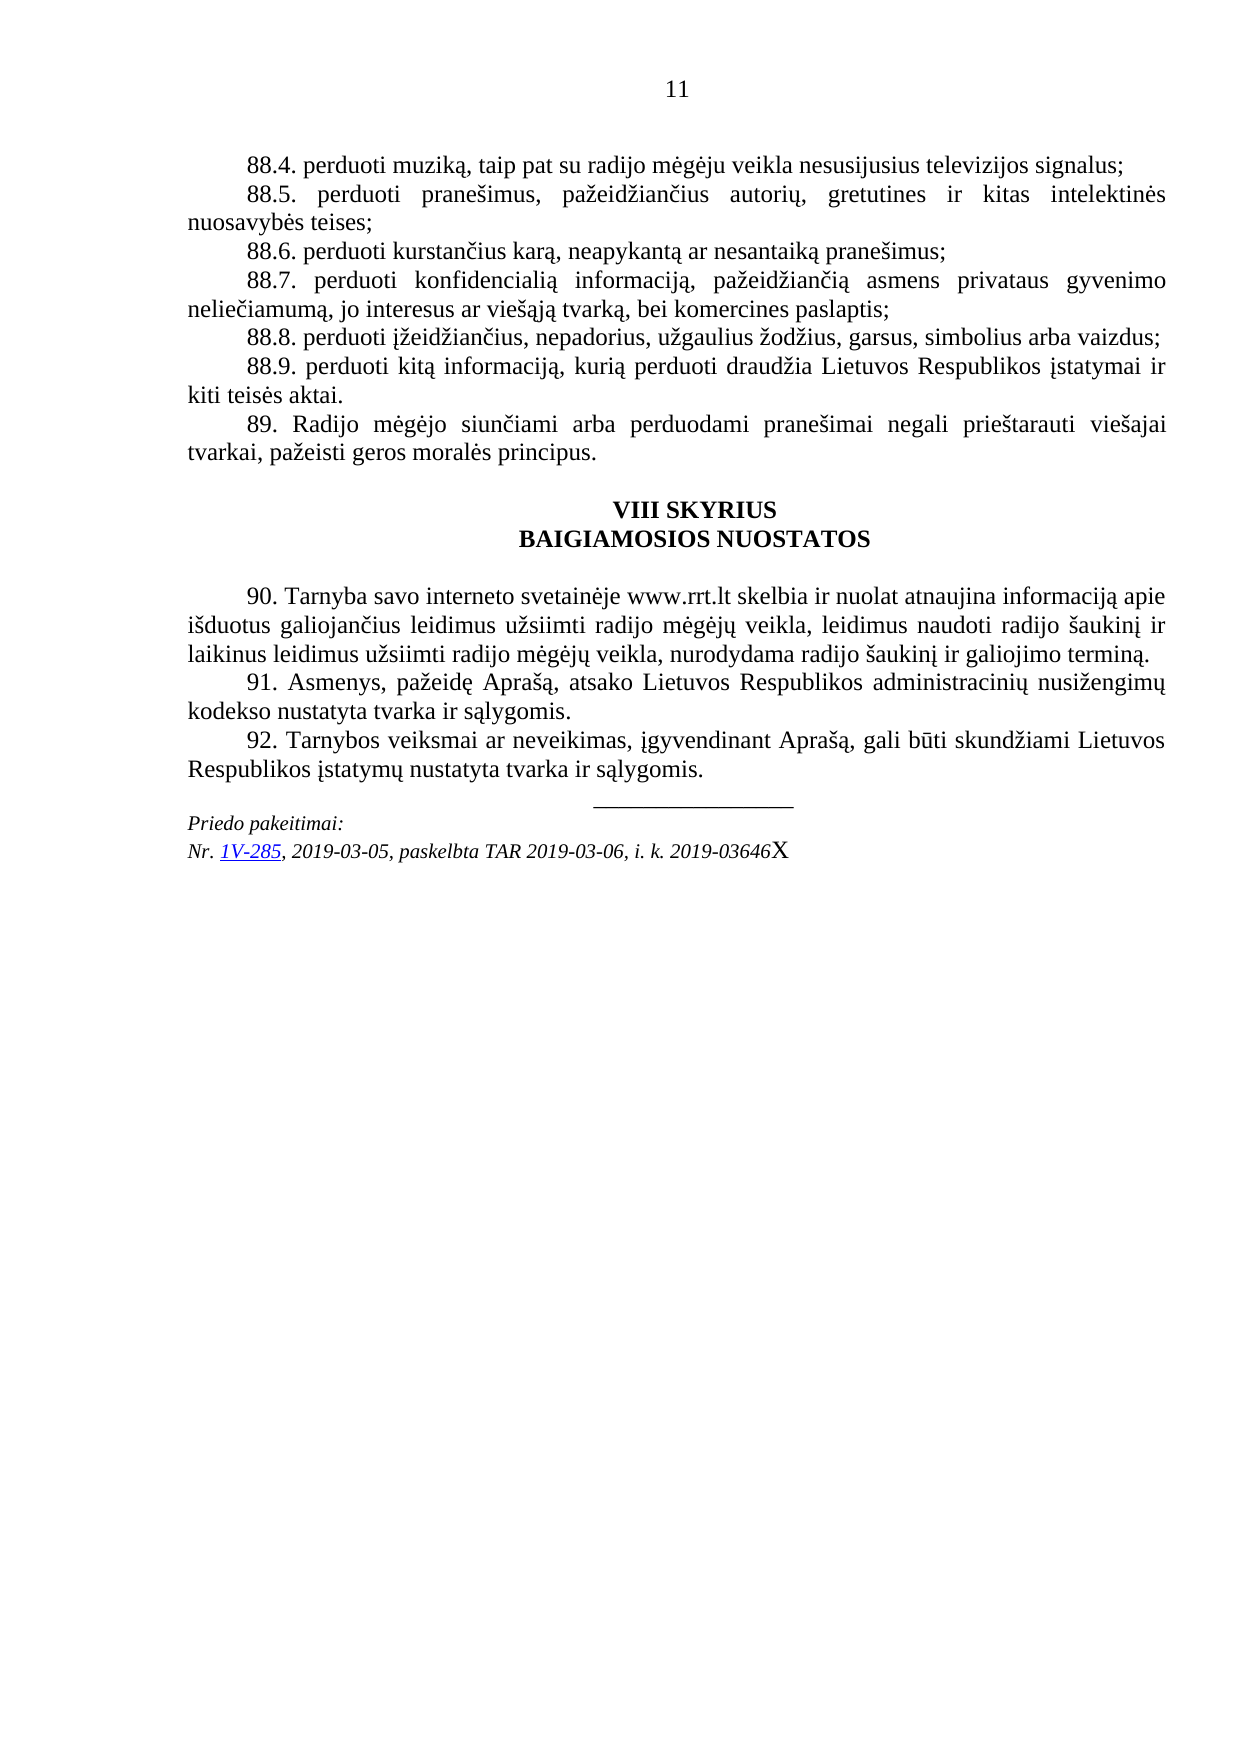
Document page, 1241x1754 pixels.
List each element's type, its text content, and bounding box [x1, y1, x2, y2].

text 88.6. perduoti kurstančius karą, neapykantą ar nesantaiką pranešimus; [187, 236, 1167, 265]
text 92. Tarnybos veiksmai ar neveikimas, įgyvendinant Aprašą, gali būti skundžiami Lietuvos Respublikos įstatymų nustatyta tvarka ir sąlygomis. [187, 725, 1167, 782]
text VIII SKYRIUS [223, 495, 1167, 524]
text 88.7. perduoti konfidencialią informaciją, pažeidžiančią asmens privataus gyvenimo neliečiamumą, jo interesus ar viešąją tvarką, bei komercines paslaptis; [187, 265, 1167, 322]
text 90. Tarnyba savo interneto svetainėje www.rrt.lt skelbia ir nuolat atnaujina informaciją apie išduotus galiojančius leidimus užsiimti radijo mėgėjų veikla, leidimus naudoti radijo šaukinį ir laikinus leidimus užsiimti radijo mėgėjų veikla, nurodydama radijo šaukinį ir galiojimo terminą. [187, 581, 1167, 667]
text 88.9. perduoti kitą informaciją, kurią perduoti draudžia Lietuvos Respublikos įstatymai ir kiti teisės aktai. [187, 351, 1167, 409]
text 91. Asmenys, pažeidę Aprašą, atsako Lietuvos Respublikos administracinių nusižengimų kodekso nustatyta tvarka ir sąlygomis. [187, 667, 1167, 725]
text 88.5. perduoti pranešimus, pažeidžiančius autorių, gretutines ir kitas intelektinės nuosavybės teises; [187, 179, 1167, 236]
text 88.4. perduoti muziką, taip pat su radijo mėgėju veikla nesusijusius televizijos signalus; [187, 150, 1167, 179]
text ________________ [187, 782, 1167, 811]
text 89. Radijo mėgėjo siunčiami arba perduodami pranešimai negali prieštarauti viešajai tvarkai, pažeisti geros moralės principus. [187, 409, 1167, 466]
text 88.8. perduoti įžeidžiančius, nepadorius, užgaulius žodžius, garsus, simbolius arba vaizdus; [187, 322, 1167, 351]
text BAIGIAMOSIOS NUOSTATOS [223, 524, 1167, 552]
